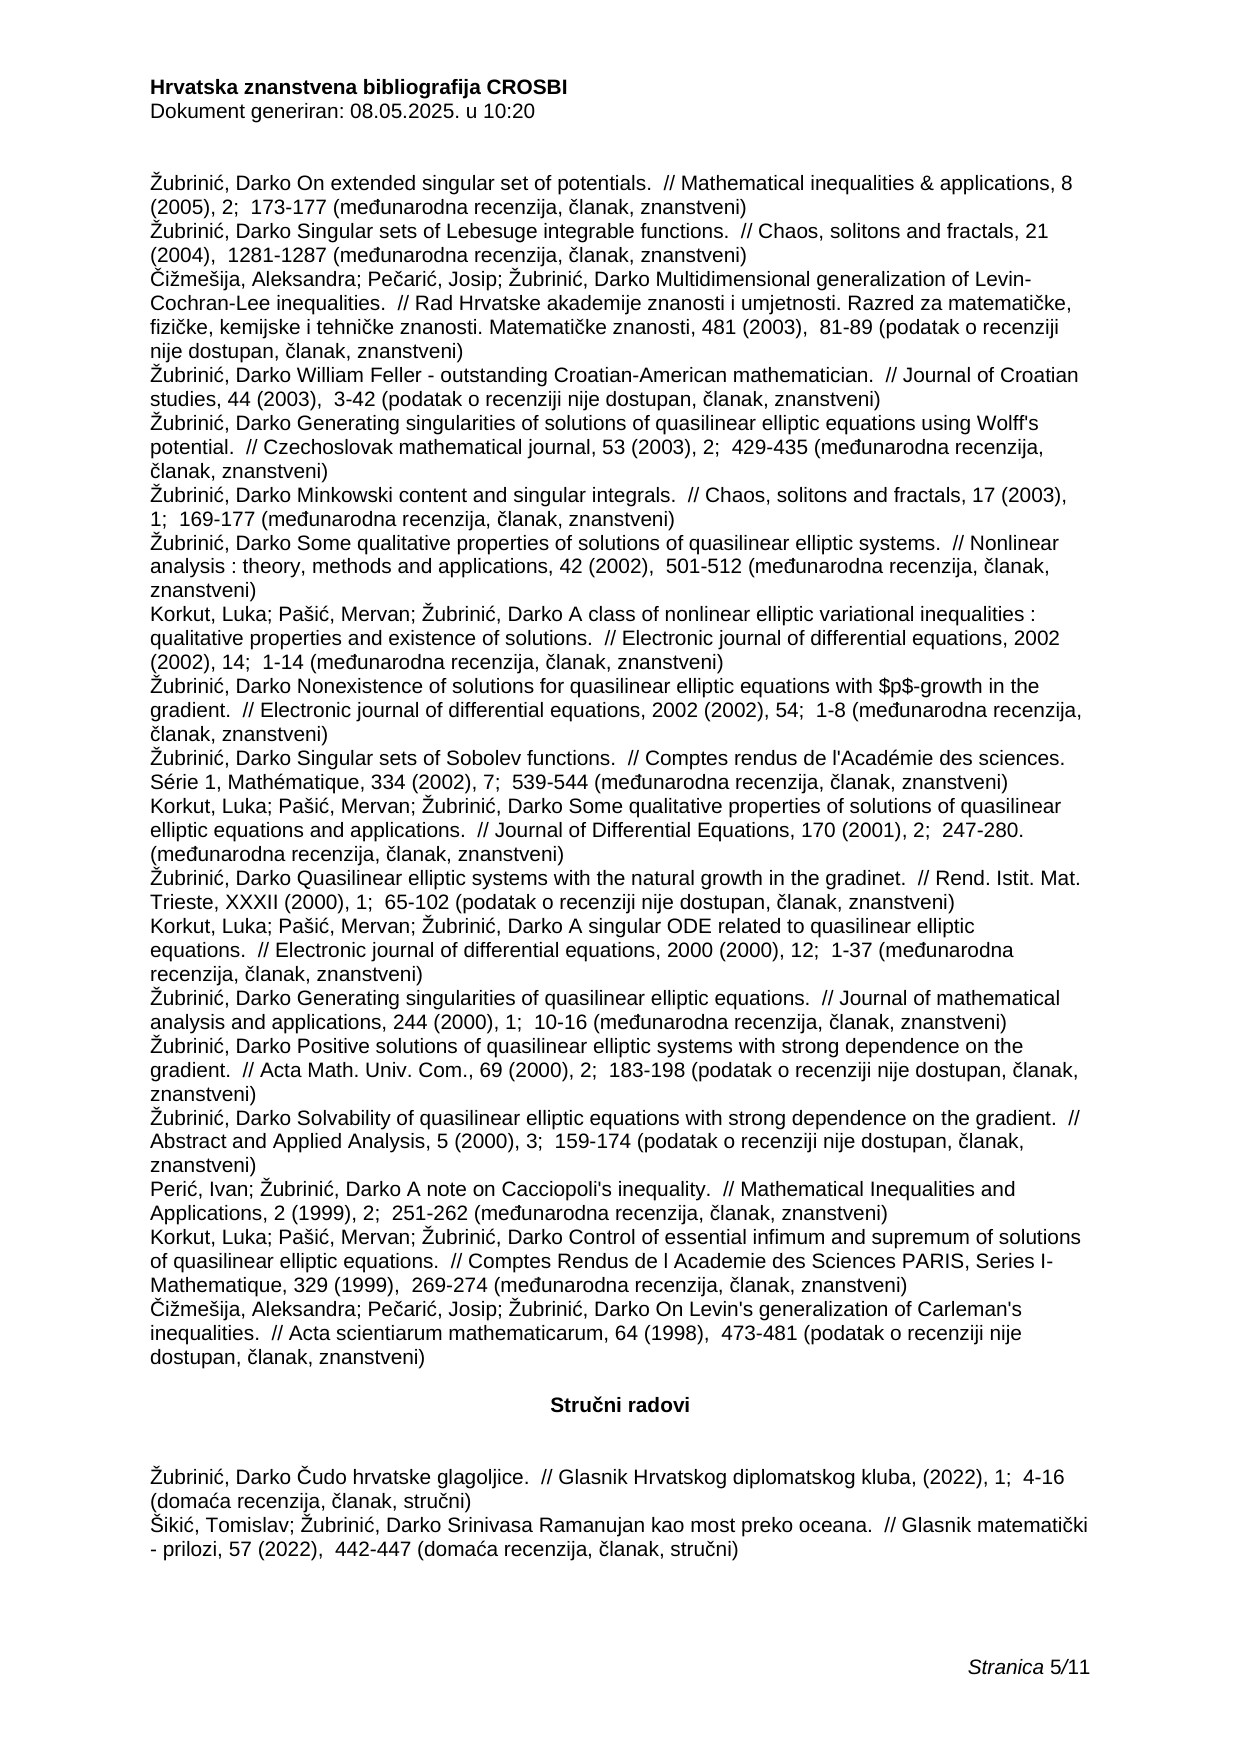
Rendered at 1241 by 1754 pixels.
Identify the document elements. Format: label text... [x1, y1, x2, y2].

text Žubrinić, Darko [150, 482, 1090, 530]
text Žubrinić, Darko [150, 1465, 1090, 1513]
text Žubrinić, Darko [150, 866, 1090, 914]
text Žubrinić, Darko [150, 986, 1090, 1033]
text Žubrinić, Darko [150, 219, 1090, 267]
text Žubrinić, Darko [150, 1033, 1090, 1105]
text Žubrinić, Darko [150, 746, 1090, 794]
text Žubrinić, Darko [150, 363, 1090, 411]
text Perić, Ivan; Žubrinić, Darko [150, 1177, 1090, 1225]
text Žubrinić, Darko [150, 530, 1090, 602]
text Žubrinić, Darko [150, 411, 1090, 482]
text Žubrinić, Darko [150, 674, 1090, 746]
text Korkut, Luka; Pašić, Mervan; Žubrinić, Darko [150, 794, 1090, 866]
text Šikić, Tomislav; Žubrinić, Darko [150, 1513, 1090, 1561]
text Korkut, Luka; Pašić, Mervan; Žubrinić, Darko [150, 914, 1090, 986]
text Žubrinić, Darko [150, 1105, 1090, 1177]
text Korkut, Luka; Pašić, Mervan; Žubrinić, Darko [150, 602, 1090, 674]
text Čižmešija, Aleksandra; Pečarić, Josip; Žubrinić, Darko [150, 267, 1090, 363]
text Korkut, Luka; Pašić, Mervan; Žubrinić, Darko [150, 1225, 1090, 1297]
text Žubrinić, Darko [150, 171, 1090, 219]
subtitle Stručni radovi [150, 1393, 1090, 1417]
text Čižmešija, Aleksandra; Pečarić, Josip; Žubrinić, Darko [150, 1297, 1090, 1369]
